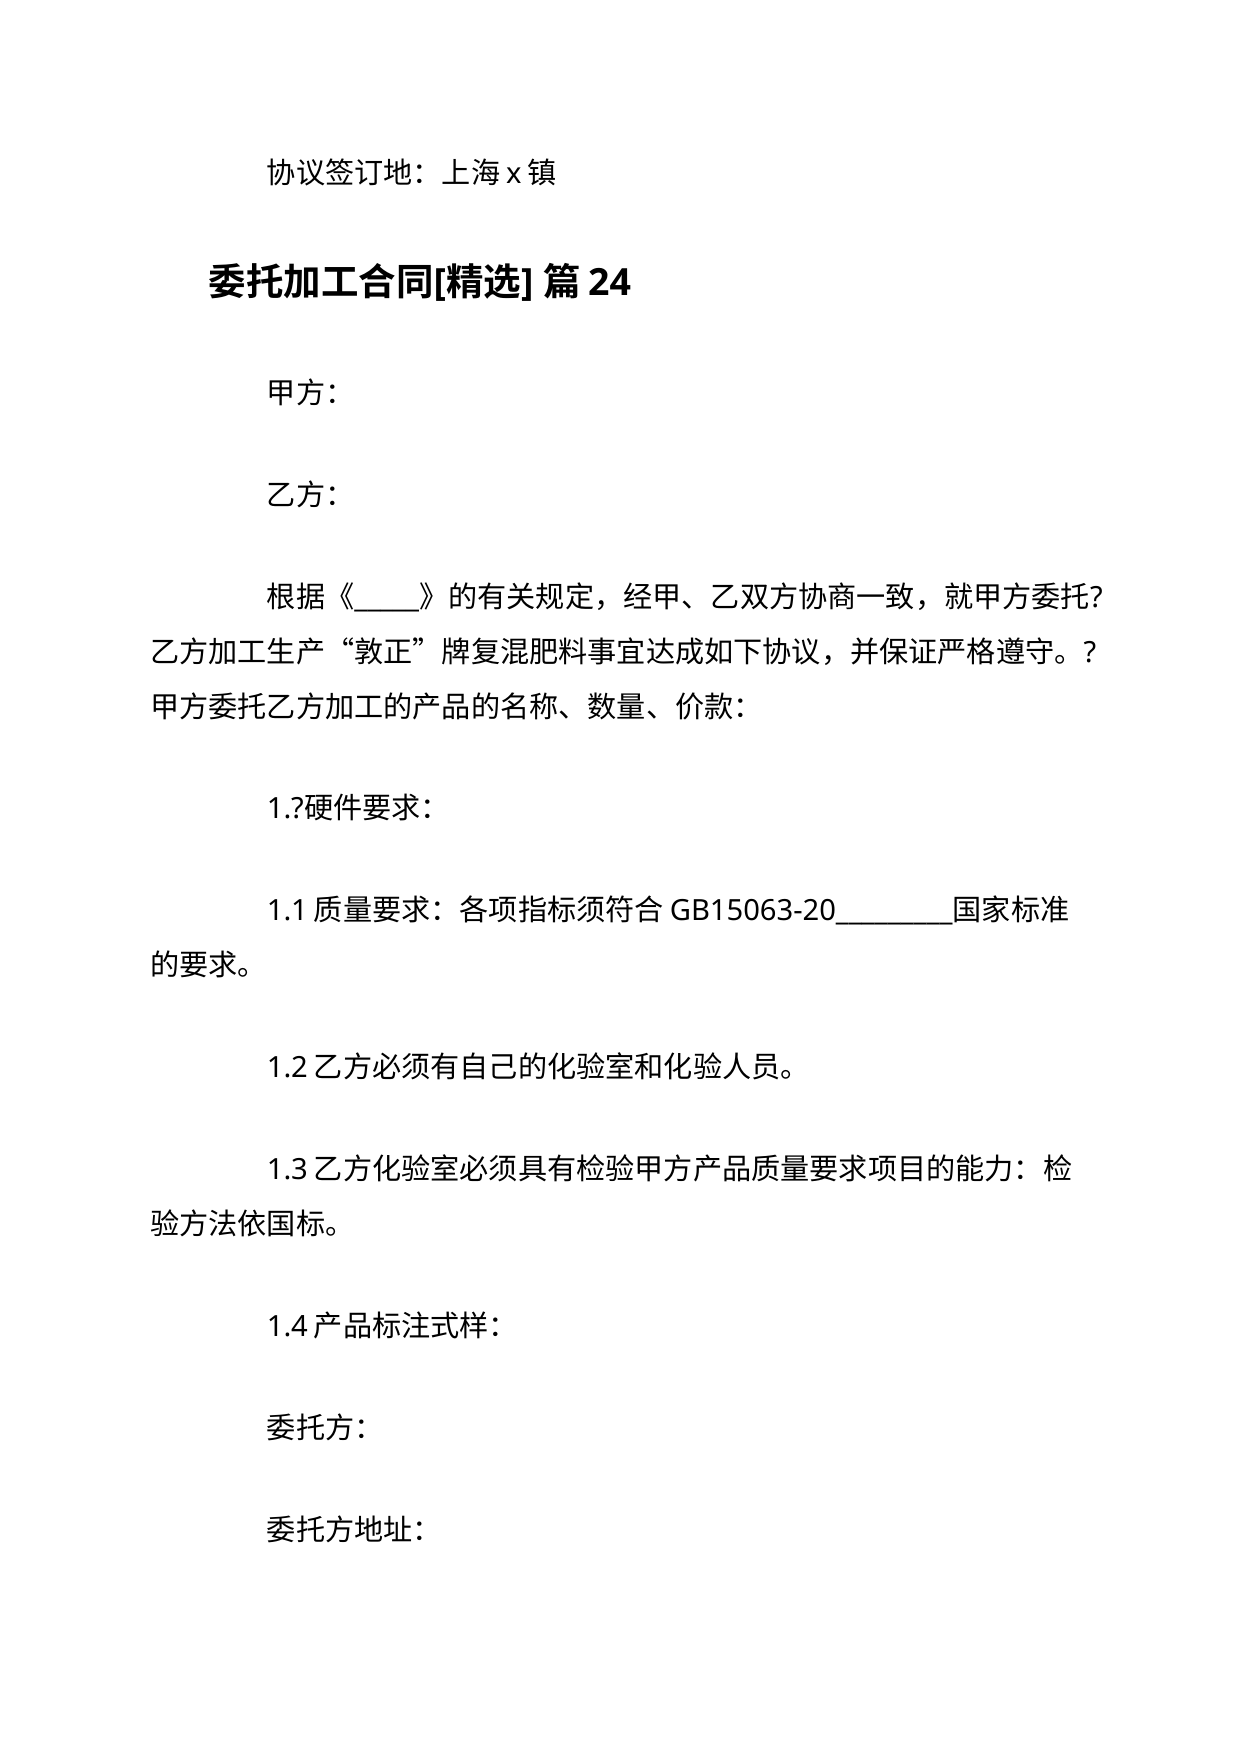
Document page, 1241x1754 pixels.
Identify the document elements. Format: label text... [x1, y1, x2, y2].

text 委托加工合同[精选] 篇24 [150, 252, 1090, 306]
text 根据《_____》的有关规定，经甲、乙双方协商一致，就甲方委托?乙方加工生产“敦正”牌复混肥料事宜达成如下协议，并保证严格遵守。?甲方委托乙方加工的产品的名称、数量、价款： [150, 573, 1090, 725]
text 乙方： [150, 471, 1090, 514]
text 1.4产品标注式样： [150, 1302, 1090, 1345]
text 委托方地址： [150, 1506, 1090, 1548]
text 1.2乙方必须有自己的化验室和化验人员。 [150, 1044, 1090, 1086]
text 1.?硬件要求： [150, 785, 1090, 827]
text 委托方： [150, 1404, 1090, 1447]
text 1.1质量要求：各项指标须符合GB15063-20_________国家标准的要求。 [150, 887, 1090, 984]
text 协议签订地：上海x镇 [150, 150, 1090, 192]
text 1.3乙方化验室必须具有检验甲方产品质量要求项目的能力：检验方法依国标。 [150, 1146, 1090, 1243]
text 甲方： [150, 369, 1090, 412]
